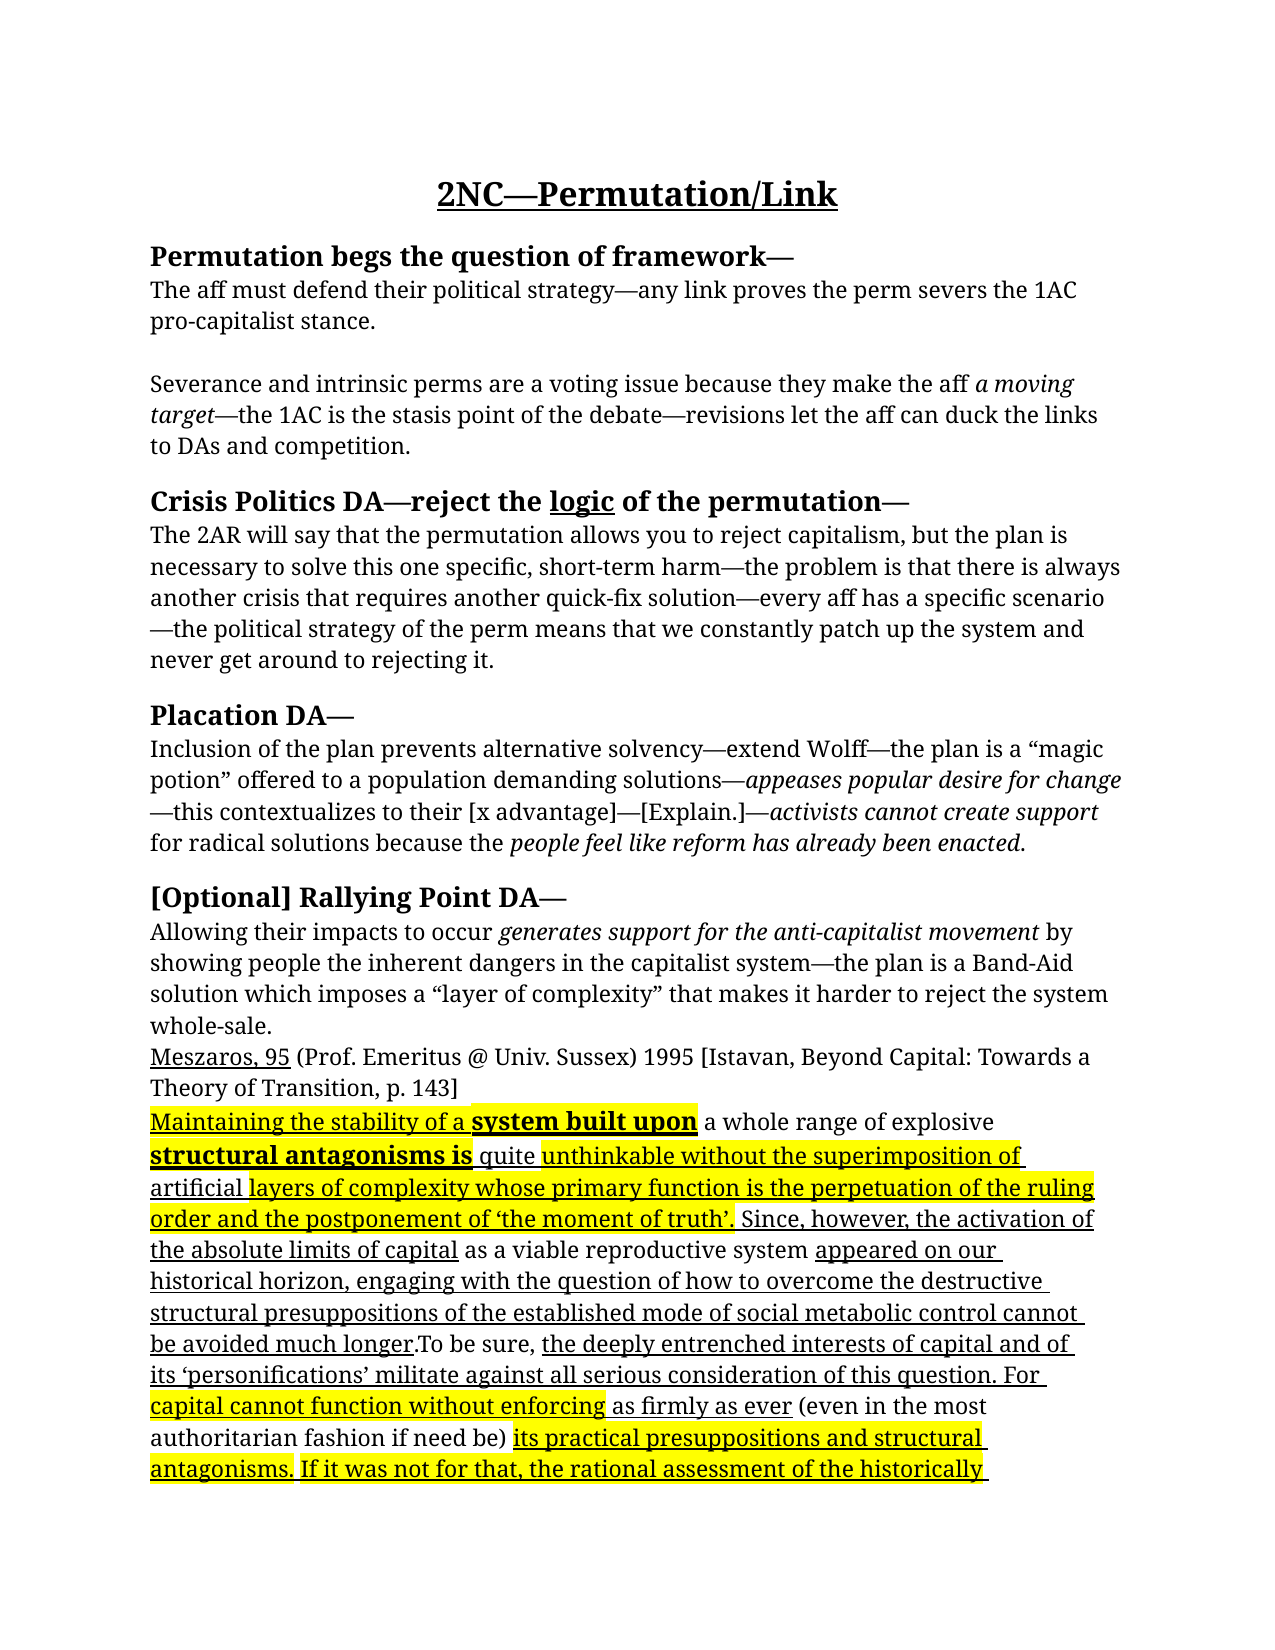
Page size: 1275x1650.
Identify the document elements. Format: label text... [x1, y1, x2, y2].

subtitle Crisis Politics DA—reject the logic of the permutation— [150, 482, 1125, 519]
text The 2AR will say that the permutation allows you to reject capitalism, but the plan is necessary to solve this one specific, short-term harm—the problem is that there is always another crisis that requires another quick-fix solution—every aff has a specific scenario—the political strategy of the perm means that we constantly patch up the system and never get around to rejecting it. [150, 519, 1125, 675]
subtitle Placation DA— [150, 696, 1125, 733]
text Inclusion of the plan prevents alternative solvency—extend Wolff—the plan is a “magic potion” offered to a population demanding solutions—appeases popular desire for change—this contextualizes to their [x advantage]—[Explain.]—activists cannot create support for radical solutions because the people feel like reform has already been enacted. [150, 733, 1125, 858]
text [150, 1200, 1095, 1484]
text Severance and intrinsic perms are a voting issue because they make the aff a moving target—the 1AC is the stasis point of the debate—revisions let the aff can duck the links to DAs and competition. [150, 368, 1125, 461]
text Allowing their impacts to occur generates support for the anti-capitalist movement by showing people the inherent dangers in the capitalist system—the plan is a Band-Aid solution which imposes a “layer of complexity” that makes it harder to reject the system whole-sale. [150, 916, 1125, 1041]
text The aff must defend their political strategy—any link proves the perm severs the 1AC pro-capitalist stance. [150, 274, 1125, 336]
subtitle Permutation begs the question of framework— [150, 237, 1125, 274]
subtitle 2NC—Permutation/Link [150, 171, 1125, 216]
subtitle [Optional] Rallying Point DA— [150, 879, 1125, 916]
text Meszaros, 95 (Prof. Emeritus @ Univ. Sussex) 1995 [Istavan, Beyond Capital: Towards a Theory of Transition, p. 143] [150, 1041, 1095, 1103]
